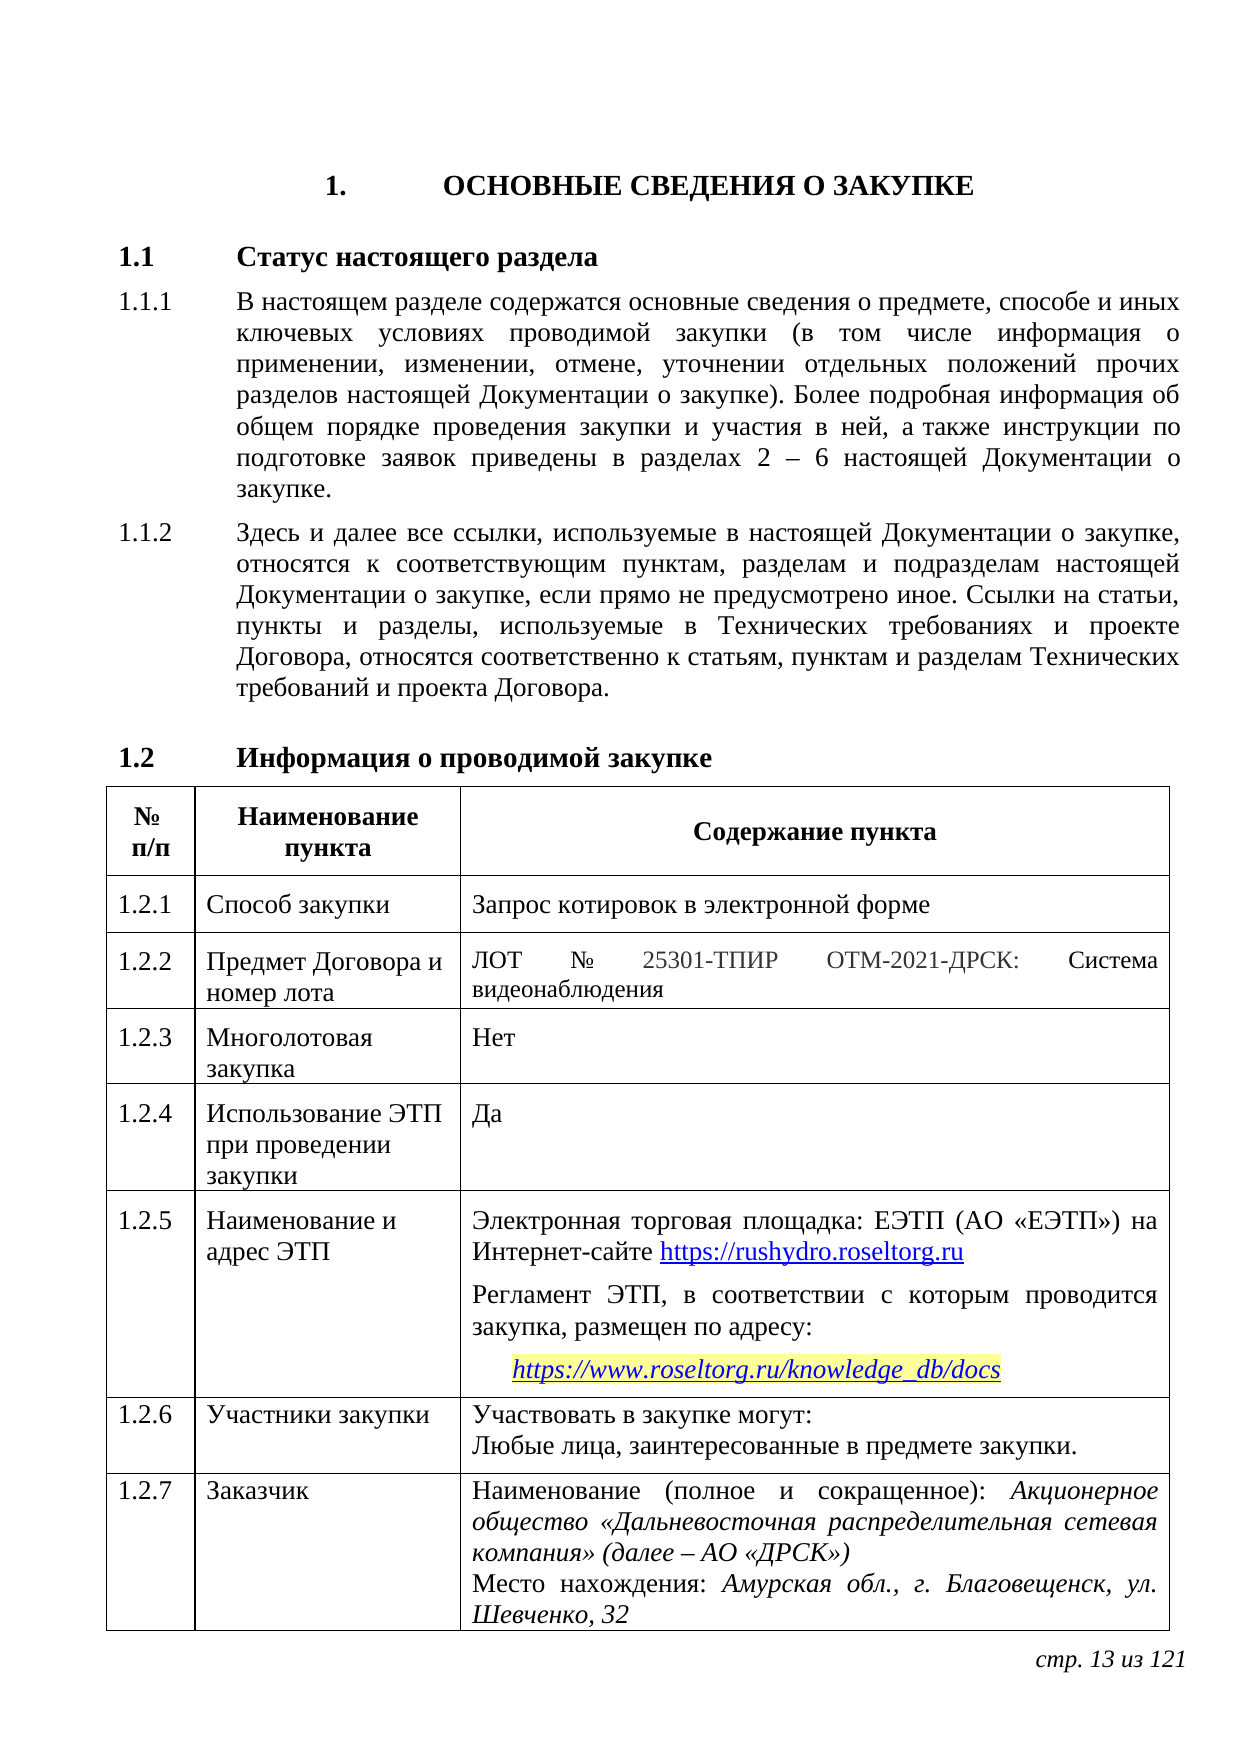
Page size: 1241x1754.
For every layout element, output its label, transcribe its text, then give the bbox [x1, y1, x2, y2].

table_header Наименование пункта [196, 787, 460, 874]
table_cell [107, 933, 194, 1007]
subtitle Статус настоящего раздела [118, 239, 1181, 273]
table_cell Наименование и адрес ЭТП [196, 1191, 460, 1397]
table_header № п/п [107, 787, 194, 874]
table_cell Предмет Договора и номер лота [196, 933, 460, 1007]
table_cell ЛОТ № 25301-ТПИР ОТМ-2021-ДРСК: Система видеонаблюдения [461, 933, 1169, 1007]
table_cell [107, 1191, 194, 1397]
table_cell [107, 876, 194, 932]
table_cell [461, 1474, 1169, 1630]
table_cell Заказчик [196, 1474, 460, 1630]
subtitle Информация о проводимой закупке [118, 740, 1181, 774]
table_cell Участники закупки [196, 1398, 460, 1473]
list В настоящем разделе содержатся основные сведения о предмете, способе и иных ключевых условиях проводимой закупки (в том числе информация о применении, изменении, отмене, уточнении отдельных положений прочих разделов настоящей Документации о закупке). Более подробная информация об общем порядке проведения закупки и участия в ней, а также инструкции по подготовке заявок приведены в разделах 2 – 6 настоящей Документации о закупке. [118, 285, 1181, 503]
table_cell Электронная торговая площадка: ЕЭТП (АО «ЕЭТП») на Интернет-сайте https://rushydro.roseltorg.ru Регламент ЭТП, в соответствии с которым проводится закупка, размещен по адресу: https://www.roseltorg.ru/knowledge_db/docs [461, 1191, 1169, 1397]
table_cell [107, 1009, 194, 1083]
table_cell Использование ЭТП при проведении закупки [196, 1084, 460, 1190]
table_cell [107, 1474, 194, 1630]
table_cell Нет [461, 1009, 1169, 1083]
table_cell Запрос котировок в электронной форме [461, 876, 1169, 932]
subtitle ОСНОВНЫЕ СВЕДЕНИЯ О ЗАКУПКЕ [118, 168, 1181, 202]
table_cell [107, 1084, 194, 1190]
table_cell Участвовать в закупке могут: Любые лица, заинтересованные в предмете закупки. [461, 1398, 1169, 1473]
table_header Содержание пункта [461, 787, 1169, 874]
table_cell [107, 1398, 194, 1473]
text Здесь и далее все ссылки, используемые в настоящей Документации о закупке, относятся к соответствующим пунктам, разделам и подразделам настоящей Документации о закупке, если прямо не предусмотрено иное. Ссылки на статьи, пункты и разделы, используемые в Технических требованиях и проекте Договора, относятся соответственно к статьям, пунктам и разделам Технических требований и проекта Договора. [118, 516, 1181, 703]
table_cell Способ закупки [196, 876, 460, 932]
table_cell Да [461, 1084, 1169, 1190]
table_cell Многолотовая закупка [196, 1009, 460, 1083]
